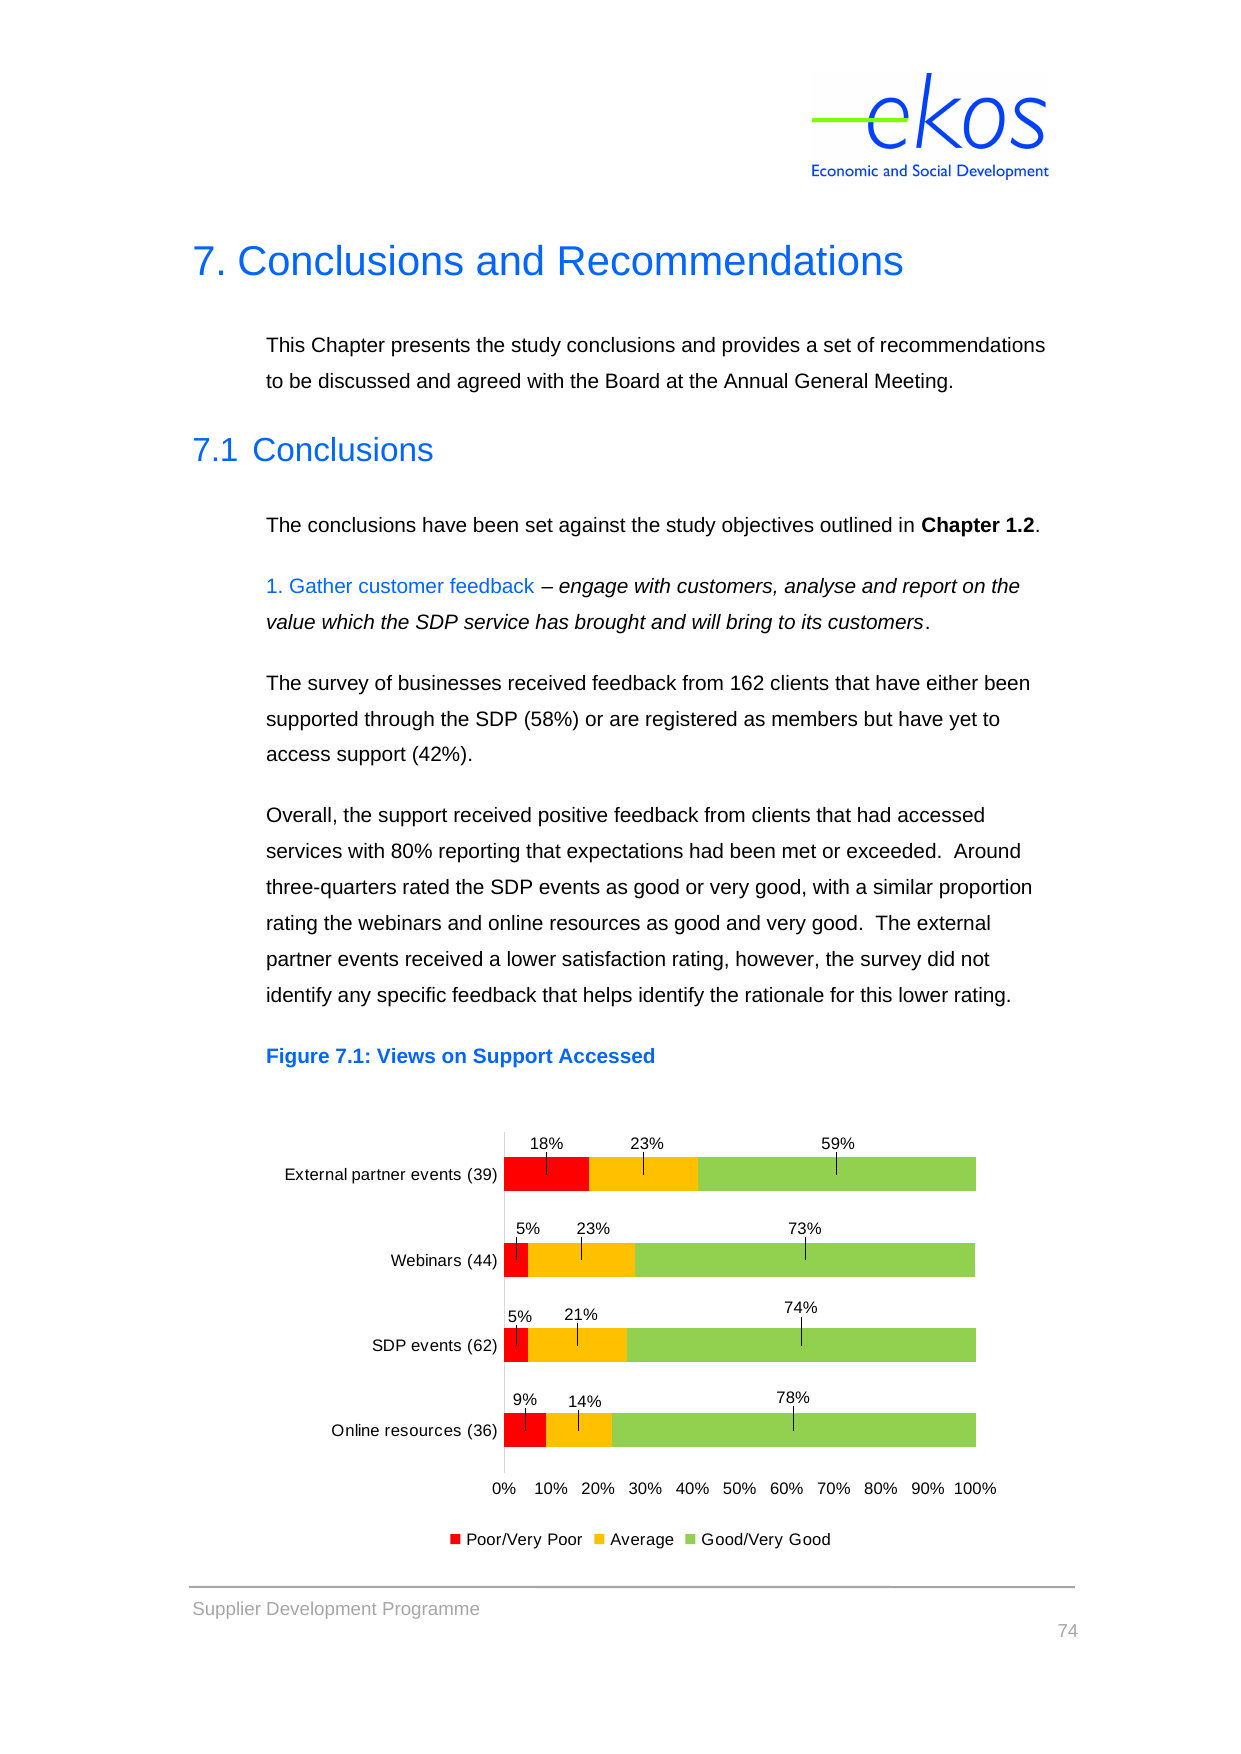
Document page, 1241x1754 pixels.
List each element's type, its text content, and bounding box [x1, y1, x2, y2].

text The survey of businesses received feedback from 162 clients that have either been supported through the SDP (58%) or are registered as members but have yet to access support (42%). [266, 670, 1048, 766]
text The conclusions have been set against the study objectives outlined in Chapter 1.2. [266, 513, 1048, 537]
subtitle Conclusions and Recommendations [192, 236, 1048, 284]
picture [811, 73, 1049, 180]
subtitle Conclusions [192, 430, 1048, 468]
text Overall, the support received positive feedback from clients that had accessed services with 80% reporting that expectations had been met or exceeded. Around three-quarters rated the SDP events as good or very good, with a similar proportion rating the webinars and online resources as good and very good. The external partner events received a lower satisfaction rating, however, the survey did not identify any specific feedback that helps identify the rationale for this lower rating. [266, 803, 1048, 1007]
text 1. Gather customer feedback – engage with customers, analyse and report on the value which the SDP service has brought and will bring to its customers. [266, 573, 1048, 633]
title Figure 7.1: Views on Support Accessed [266, 1044, 1048, 1068]
text This Chapter presents the study conclusions and provides a set of recommendations to be discussed and agreed with the Board at the Annual General Meeting. [266, 333, 1048, 393]
